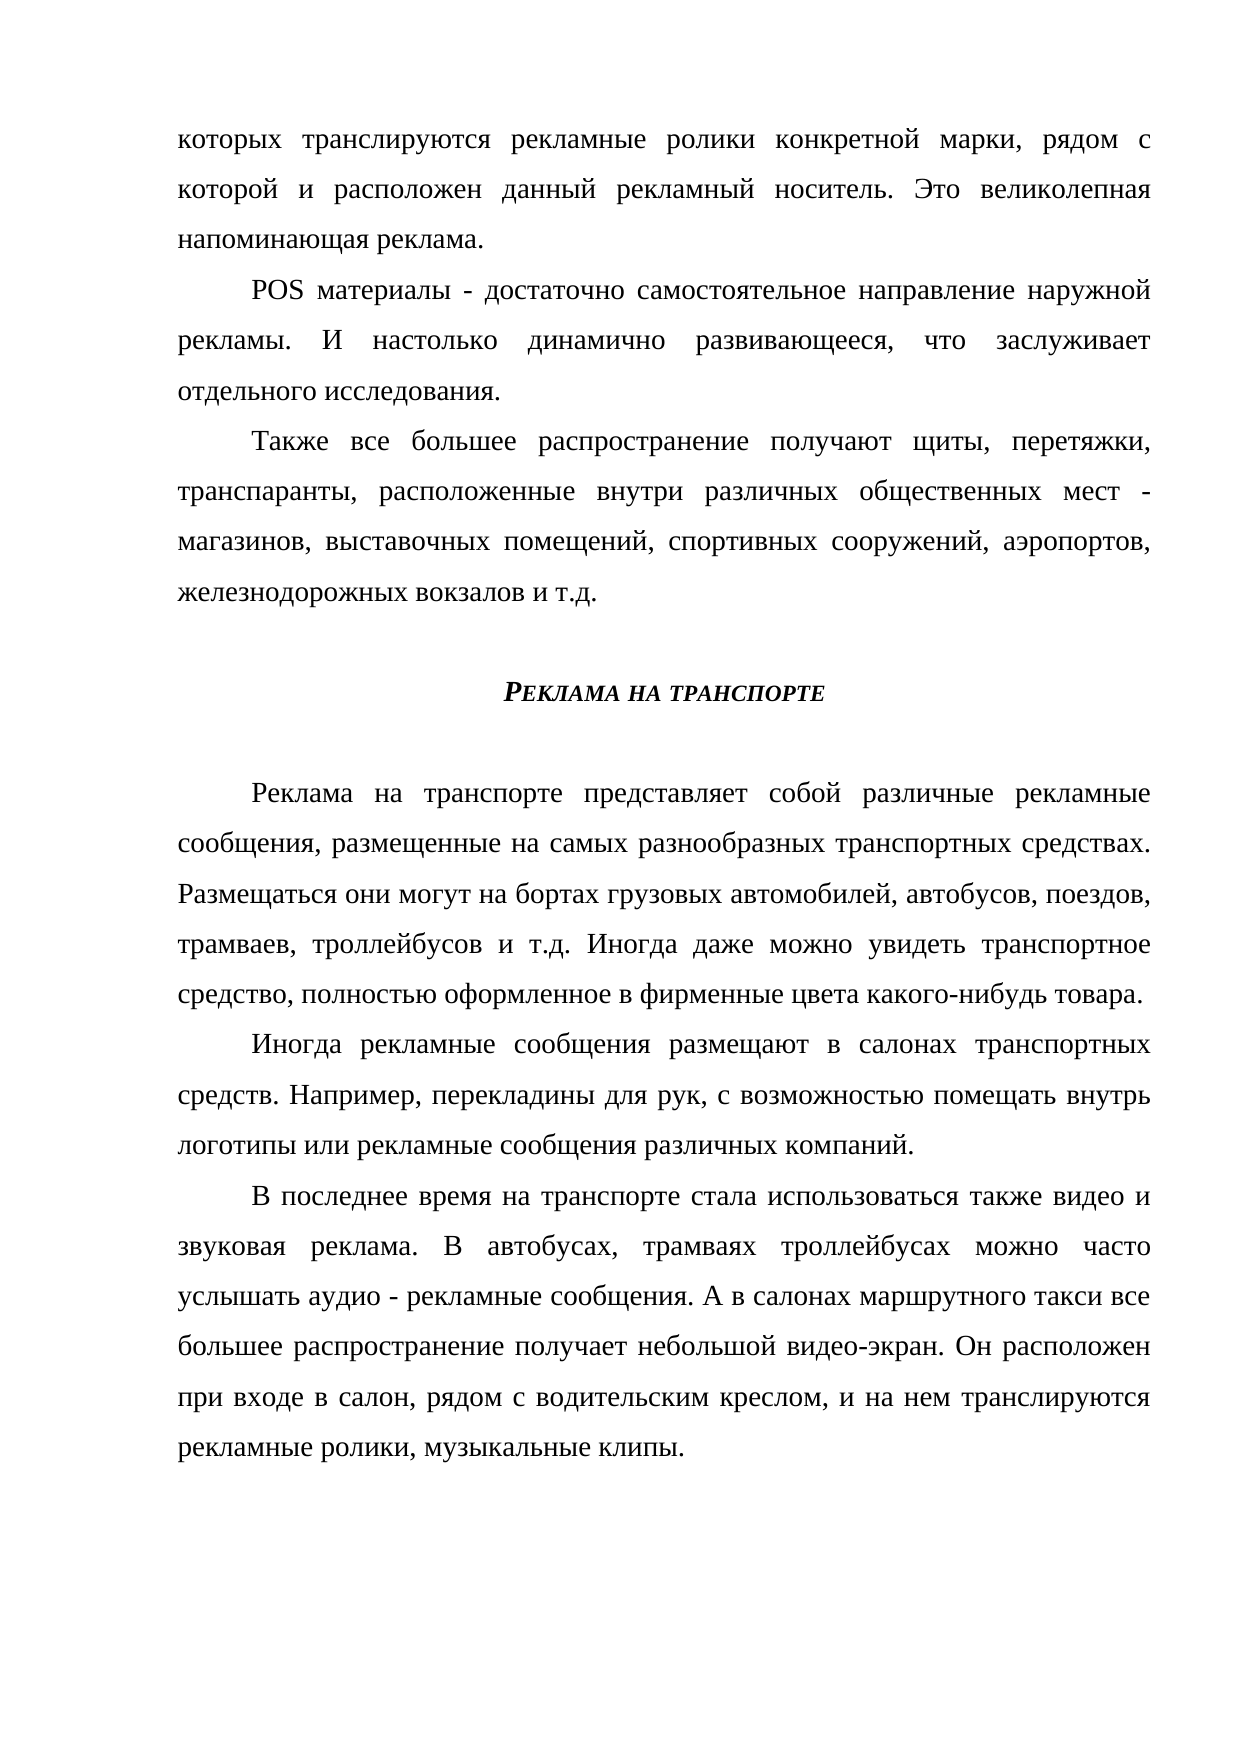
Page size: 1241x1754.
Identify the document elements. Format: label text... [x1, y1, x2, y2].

text Также все большее распространение получают щиты, перетяжки, транспаранты, расположенные внутри различных общественных мест - магазинов, выставочных помещений, спортивных сооружений, аэропортов, железнодорожных вокзалов и т.д. [177, 423, 1152, 607]
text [177, 121, 1152, 255]
subtitle Реклама на транспорте [177, 674, 1152, 708]
text Иногда рекламные сообщения размещают в салонах транспортных средств. Например, перекладины для рук, с возможностью помещать внутрь логотипы или рекламные сообщения различных компаний. [177, 1027, 1152, 1161]
text Реклама на транспорте представляет собой различные рекламные сообщения, размещенные на самых разнообразных транспортных средствах. Размещаться они могут на бортах грузовых автомобилей, автобусов, поездов, трамваев, троллейбусов и т.д. Иногда даже можно увидеть транспортное средство, полностью оформленное в фирменные цвета какого-нибудь товара. [177, 775, 1152, 1010]
text POS материалы - достаточно самостоятельное направление наружной рекламы. И настолько динамично развивающееся, что заслуживает отдельного исследования. [177, 272, 1152, 406]
text В последнее время на транспорте стала использоваться также видео и звуковая реклама. В автобусах, трамваях троллейбусах можно часто услышать аудио - рекламные сообщения. А в салонах маршрутного такси все большее распространение получает небольшой видео-экран. Он расположен при входе в салон, рядом с водительским креслом, и на нем транслируются рекламные ролики, музыкальные клипы. [177, 1178, 1152, 1463]
